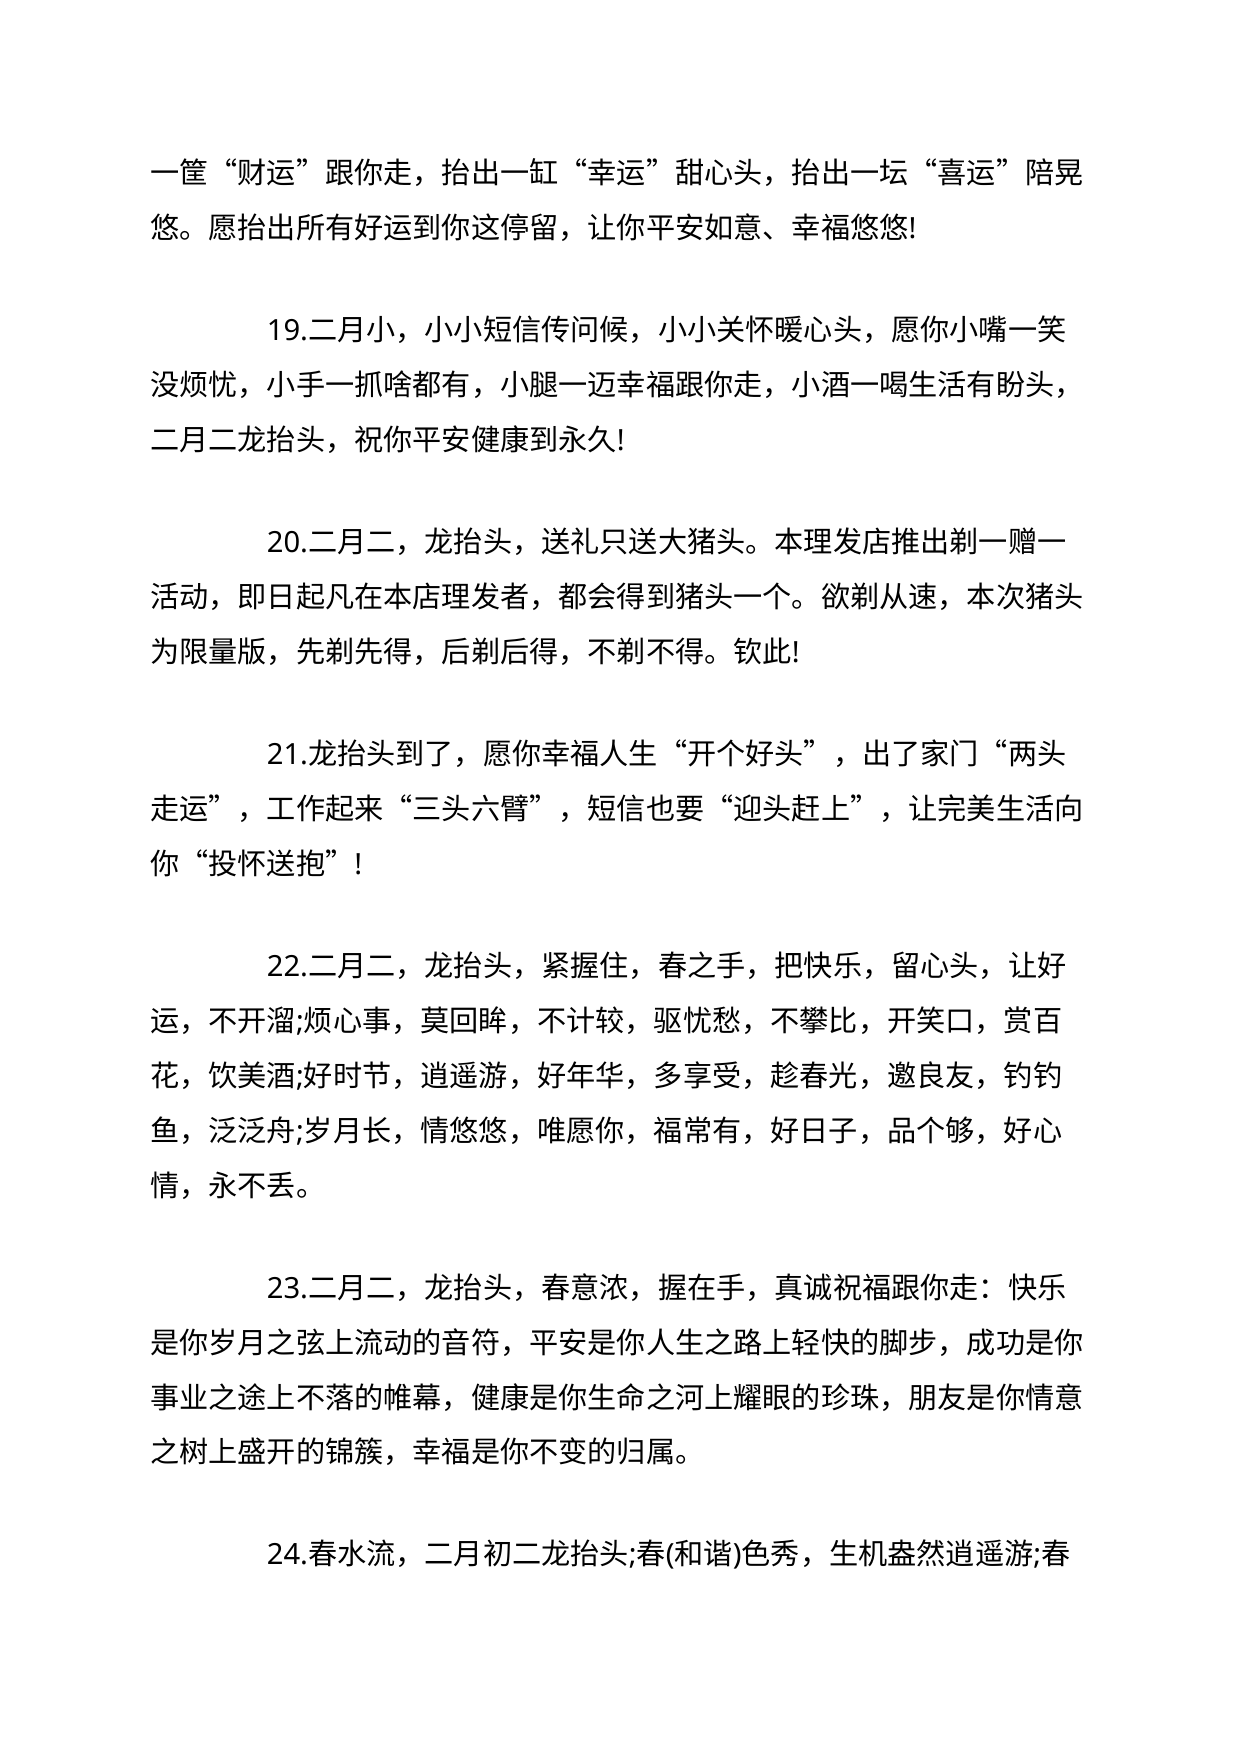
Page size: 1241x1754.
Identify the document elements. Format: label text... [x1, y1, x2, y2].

text 21.龙抬头到了，愿你幸福人生“开个好头”，出了家门“两头走运”，工作起来“三头六臂”，短信也要“迎头赶上”，让完美生活向你“投怀送抱”! [150, 731, 1090, 883]
text 22.二月二，龙抬头，紧握住，春之手，把快乐，留心头，让好运，不开溜;烦心事，莫回眸，不计较，驱忧愁，不攀比，开笑口，赏百花，饮美酒;好时节，逍遥游，好年华，多享受，趁春光，邀良友，钓钓鱼，泛泛舟;岁月长，情悠悠，唯愿你，福常有，好日子，品个够，好心情，永不丢。 [150, 942, 1090, 1205]
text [150, 150, 1090, 247]
text 19.二月小，小小短信传问候，小小关怀暖心头，愿你小嘴一笑没烦忧，小手一抓啥都有，小腿一迈幸福跟你走，小酒一喝生活有盼头，二月二龙抬头，祝你平安健康到永久! [150, 307, 1090, 459]
text 20.二月二，龙抬头，送礼只送大猪头。本理发店推出剃一赠一活动，即日起凡在本店理发者，都会得到猪头一个。欲剃从速，本次猪头为限量版，先剃先得，后剃后得，不剃不得。钦此! [150, 519, 1090, 671]
text 23.二月二，龙抬头，春意浓，握在手，真诚祝福跟你走：快乐是你岁月之弦上流动的音符，平安是你人生之路上轻快的脚步，成功是你事业之途上不落的帷幕，健康是你生命之河上耀眼的珍珠，朋友是你情意之树上盛开的锦簇，幸福是你不变的归属。 [150, 1264, 1090, 1471]
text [150, 1531, 1090, 1573]
